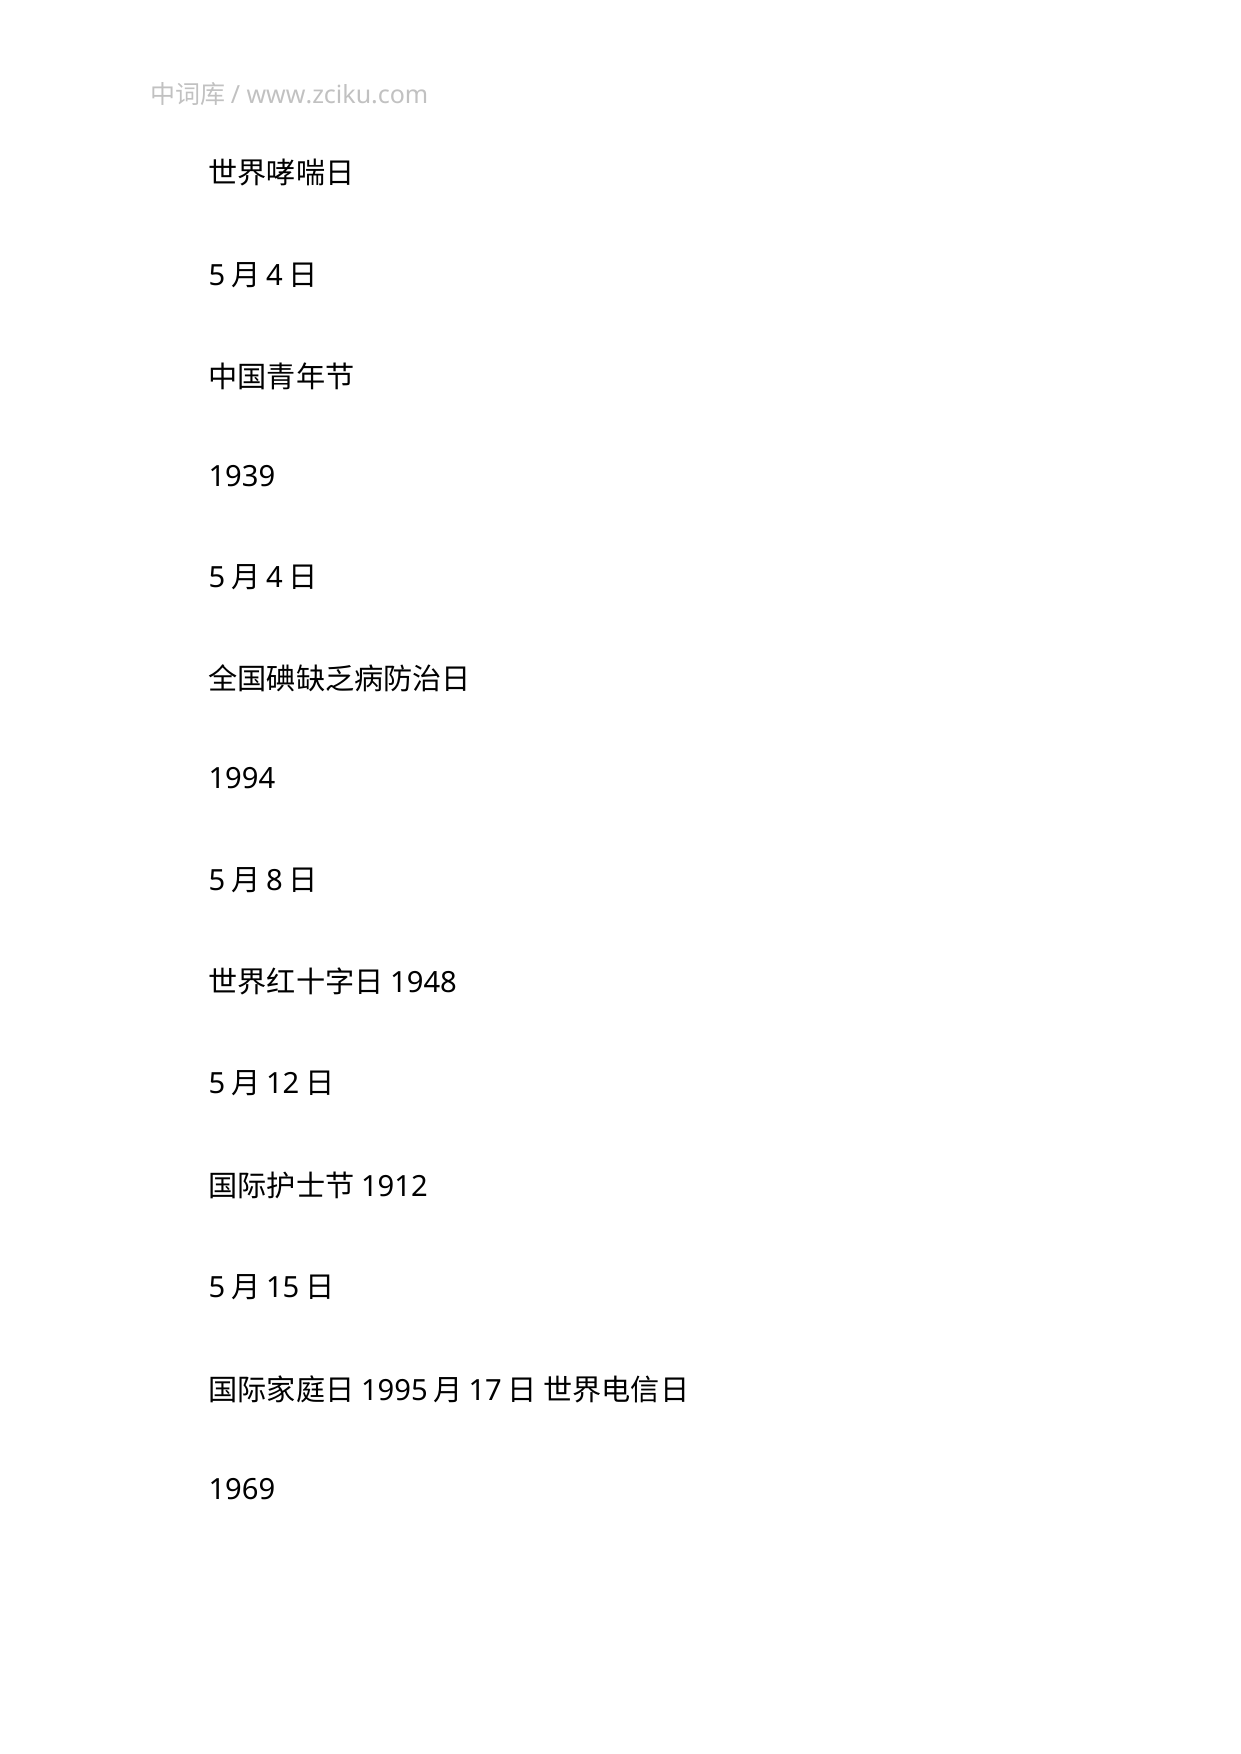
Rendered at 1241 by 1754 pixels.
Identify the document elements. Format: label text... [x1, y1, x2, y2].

text 世界哮喘日 [150, 150, 1090, 192]
text 5月4日 [150, 252, 1090, 294]
text 国际家庭日 1995月17日 世界电信日 [150, 1366, 1090, 1408]
text 5月4日 [150, 554, 1090, 596]
text 国际护士节 1912 [150, 1162, 1090, 1204]
text 5月12日 [150, 1060, 1090, 1102]
text 世界红十字日 1948 [150, 958, 1090, 1001]
text 5月8日 [150, 856, 1090, 898]
text 中国青年节 [150, 354, 1090, 396]
text 全国碘缺乏病防治日 [150, 656, 1090, 698]
text 1994 [150, 758, 1090, 797]
text 5月15日 [150, 1264, 1090, 1306]
text 1969 [150, 1468, 1090, 1508]
text 1939 [150, 456, 1090, 495]
